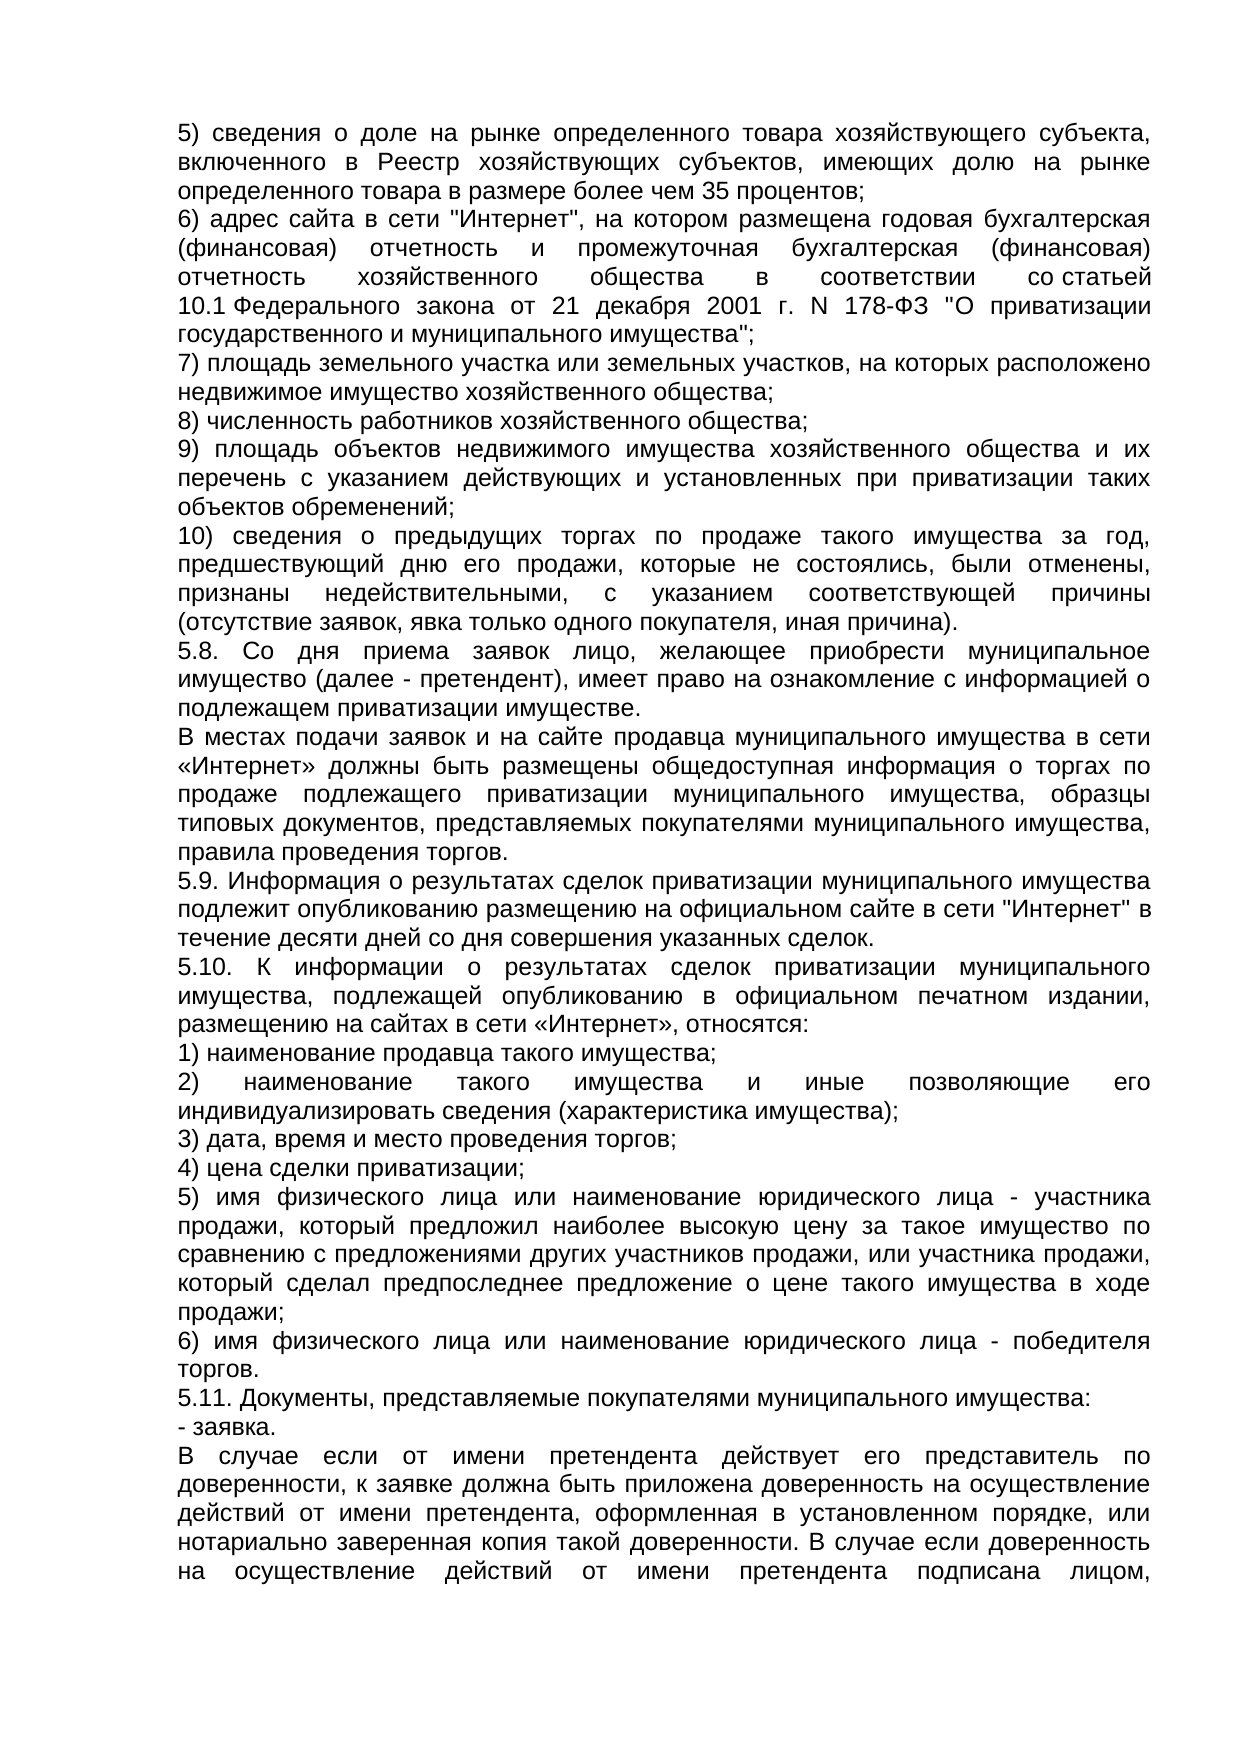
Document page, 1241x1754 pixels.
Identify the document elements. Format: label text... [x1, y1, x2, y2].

text 5) сведения о доле на рынке определенного товара хозяйствующего субъекта, включенного в Реестр хозяйствующих субъектов, имеющих долю на рынке определенного товара в размере более чем 35 процентов; [177, 118, 1152, 204]
text 4) цена сделки приватизации; [177, 1153, 1152, 1182]
text 10) сведения о предыдущих торгах по продаже такого имущества за год, предшествующий дню его продажи, которые не состоялись, были отменены, признаны недействительными, с указанием соответствующей причины (отсутствие заявок, явка только одного покупателя, иная причина). [177, 521, 1152, 636]
text 5.9. Информация о результатах сделок приватизации муниципального имущества подлежит опубликованию размещению на официальном сайте в сети "Интернет" в течение десяти дней со дня совершения указанных сделок. [177, 866, 1152, 952]
text 6) адрес сайта в сети "Интернет", на котором размещена годовая бухгалтерская (финансовая) отчетность и промежуточная бухгалтерская (финансовая) отчетность хозяйственного общества в соответствии со статьей 10.1 Федерального закона от 21 декабря 2001 г. N 178-ФЗ "О приватизации государственного и муниципального имущества"; [177, 204, 1152, 348]
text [177, 1441, 1152, 1584]
text 6) имя физического лица или наименование юридического лица - победителя торгов. [177, 1326, 1152, 1383]
text 5.8. Со дня приема заявок лицо, желающее приобрести муниципальное имущество (далее - претендент), имеет право на ознакомление с информацией о подлежащем приватизации имуществе. [177, 636, 1152, 722]
text 7) площадь земельного участка или земельных участков, на которых расположено недвижимое имущество хозяйственного общества; [177, 348, 1152, 406]
text 5.11. Документы, представляемые покупателями муниципального имущества: [177, 1383, 1152, 1412]
text 8) численность работников хозяйственного общества; [177, 406, 1152, 434]
text 1) наименование продавца такого имущества; [177, 1038, 1152, 1067]
text В местах подачи заявок и на сайте продавца муниципального имущества в сети «Интернет» должны быть размещены общедоступная информация о торгах по продаже подлежащего приватизации муниципального имущества, образцы типовых документов, представляемых покупателями муниципального имущества, правила проведения торгов. [177, 722, 1152, 866]
text 3) дата, время и место проведения торгов; [177, 1124, 1152, 1153]
text 5) имя физического лица или наименование юридического лица - участника продажи, который предложил наиболее высокую цену за такое имущество по сравнению с предложениями других участников продажи, или участника продажи, который сделал предпоследнее предложение о цене такого имущества в ходе продажи; [177, 1182, 1152, 1326]
text 2) наименование такого имущества и иные позволяющие его индивидуализировать сведения (характеристика имущества); [177, 1067, 1152, 1124]
text 9) площадь объектов недвижимого имущества хозяйственного общества и их перечень с указанием действующих и установленных при приватизации таких объектов обременений; [177, 434, 1152, 521]
text - заявка. [177, 1412, 1152, 1441]
text 5.10. К информации о результатах сделок приватизации муниципального имущества, подлежащей опубликованию в официальном печатном издании, размещению на сайтах в сети «Интернет», относятся: [177, 952, 1152, 1038]
